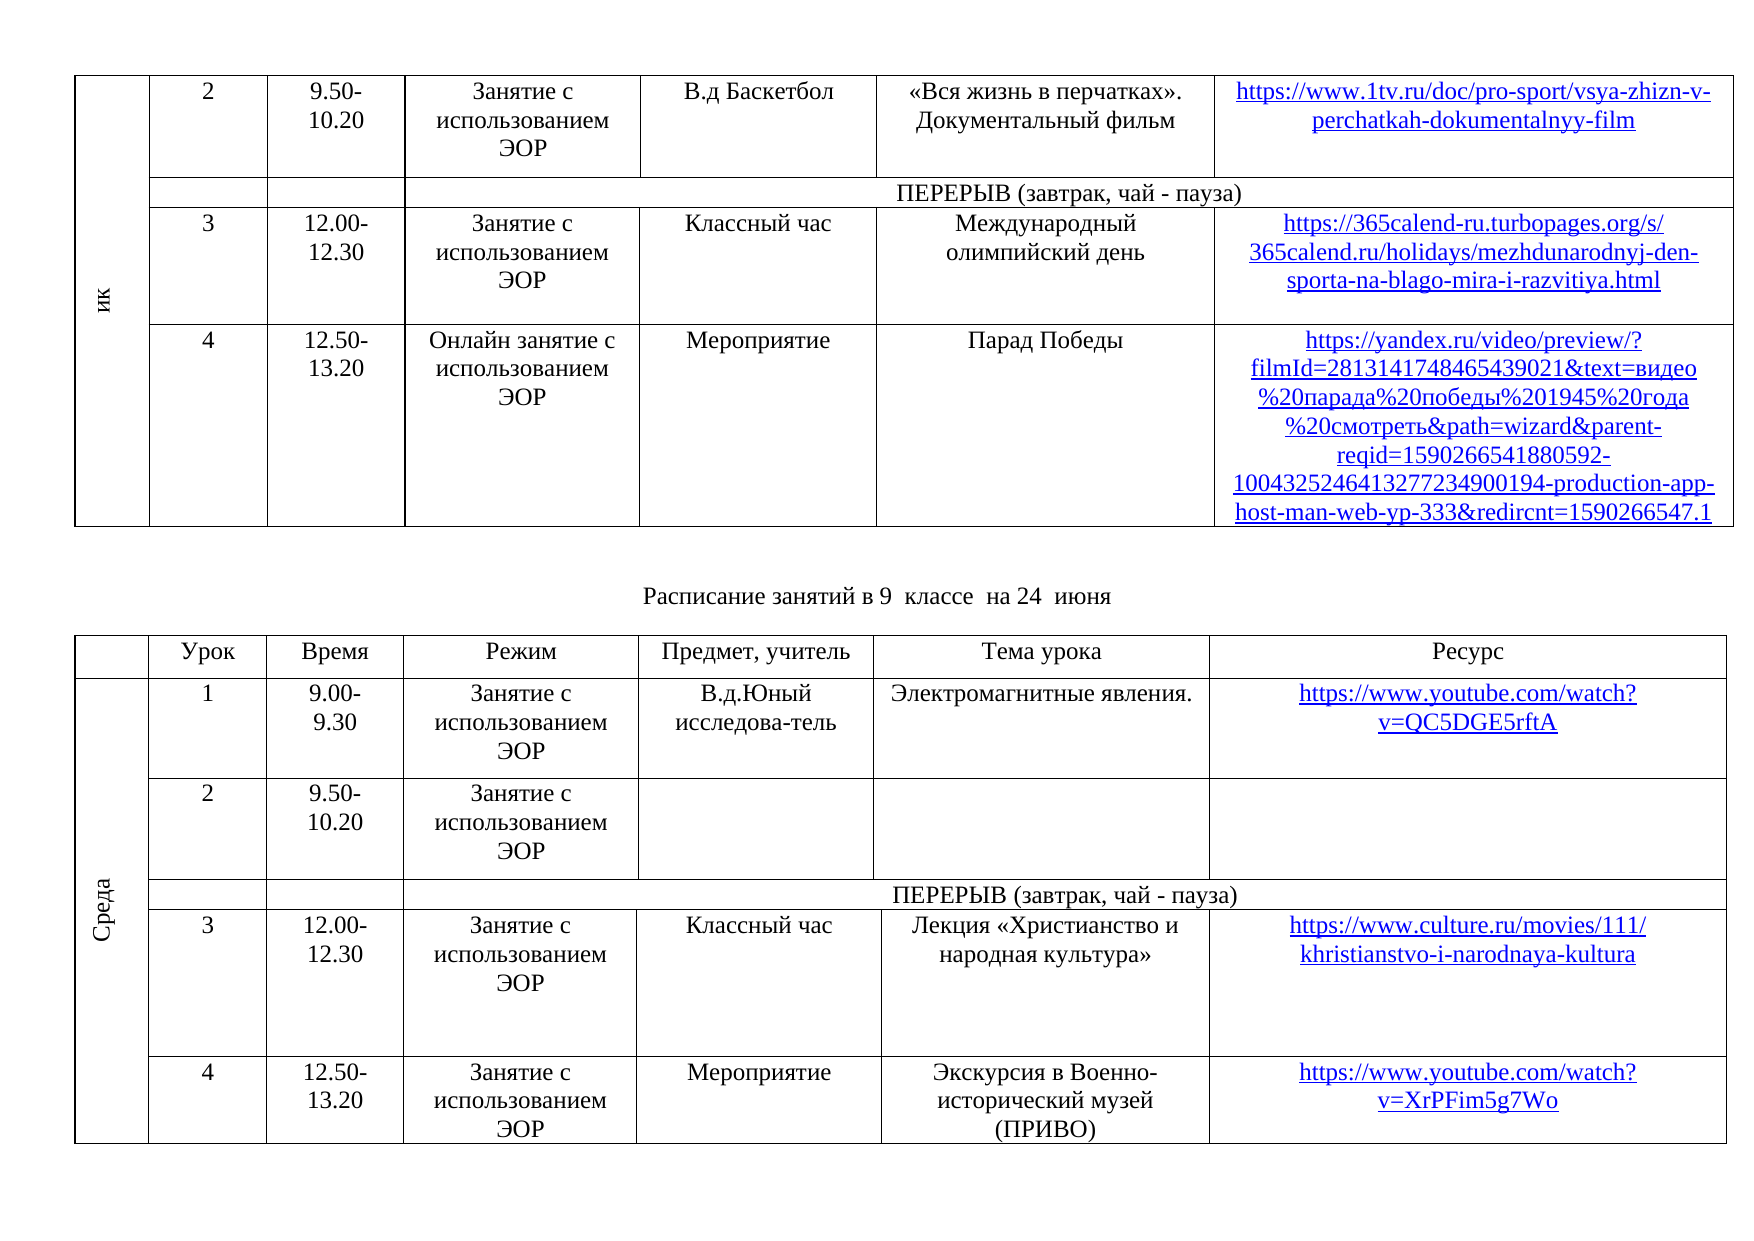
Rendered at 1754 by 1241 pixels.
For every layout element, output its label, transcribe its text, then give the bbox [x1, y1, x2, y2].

table_cell https://365calend-ru.turbopages.org/s/365calend.ru/holidays/mezhdunarodnyj-den-sporta-na-blago-mira-i-razvitiya.html [1215, 208, 1733, 324]
table_cell 4 [150, 325, 267, 526]
table_cell Парад Победы [877, 325, 1214, 526]
table_cell Классный час [637, 910, 881, 1056]
table_cell [874, 779, 1209, 879]
table_cell Занятие с использованием ЭОР [404, 910, 636, 1056]
table_cell «Вся жизнь в перчатках». Документальный фильм [877, 76, 1214, 177]
table_cell 12.00-12.30 [268, 208, 404, 324]
table_cell Вторник [76, 76, 149, 526]
table_header Урок [149, 636, 266, 677]
table_cell https://yandex.ru/video/preview/?filmId=2813141748465439021&text=видео%20парада%20победы%201945%20года%20смотреть&path=wizard&parent-reqid=1590266541880592-1004325246413277234900194-production-app-host-man-web-yp-333&redircnt=1590266547.1 [1215, 325, 1733, 526]
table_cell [882, 1057, 1209, 1143]
table_header [76, 636, 148, 677]
table_cell 12.50-13.20 [267, 1057, 403, 1143]
table_cell Международный олимпийский день [877, 208, 1214, 324]
table_cell 1 [149, 679, 266, 777]
table_cell 4 [149, 1057, 266, 1143]
table_cell 12.50-13.20 [268, 325, 404, 526]
table_cell В.д.Юный исследова-тель [639, 679, 873, 777]
table_cell https://www.1tv.ru/doc/pro-sport/vsya-zhizn-v-perchatkah-dokumentalnyy-film [1215, 76, 1733, 177]
table_cell 3 [150, 208, 267, 324]
table_cell Онлайн занятие с использованием ЭОР [406, 325, 639, 526]
table_cell [267, 880, 403, 909]
table_header Тема урока [874, 636, 1209, 677]
table_header Время [267, 636, 403, 677]
table_header Ресурс [1210, 636, 1726, 677]
table_cell 12.00-12.30 [267, 910, 403, 1056]
table_cell Занятие с использованием ЭОР [406, 208, 639, 324]
table_cell Электромагнитные явления. [874, 679, 1209, 777]
table_header Режим [404, 636, 638, 677]
table_cell ПЕРЕРЫВ (завтрак, чай - пауза) [406, 178, 1733, 207]
table_cell ПЕРЕРЫВ (завтрак, чай - пауза) [404, 880, 1726, 909]
table_cell https://www.youtube.com/watch?v=QC5DGE5rftA [1210, 679, 1726, 777]
table_cell [149, 880, 266, 909]
text Расписание занятий в 9 классе на 24 июня [75, 581, 1679, 610]
table_cell [150, 178, 267, 207]
table_cell Классный час [640, 208, 876, 324]
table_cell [406, 76, 640, 177]
table_cell 9.50- 10.20 [267, 779, 403, 879]
table_cell 9.00- 9.30 [267, 679, 403, 777]
table_cell 9.50- 10.20 [268, 76, 404, 177]
table_header Предмет, учитель [639, 636, 873, 677]
table_cell Занятие с использованием ЭОР [404, 679, 638, 777]
table_cell https://www.culture.ru/movies/111/khristianstvo-i-narodnaya-kultura [1210, 910, 1726, 1056]
table_cell В.д Баскетбол [641, 76, 876, 177]
table_cell 2 [149, 779, 266, 879]
table_cell Лекция «Христианство и народная культура» [882, 910, 1209, 1056]
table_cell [404, 1057, 636, 1143]
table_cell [1210, 1057, 1726, 1143]
table_cell [268, 178, 404, 207]
table_cell Среда [76, 679, 148, 1143]
table_cell [639, 779, 873, 879]
table_cell Мероприятие [640, 325, 876, 526]
table_cell 3 [149, 910, 266, 1056]
table_cell Занятие с использованием ЭОР [404, 779, 638, 879]
table_cell [1210, 779, 1726, 879]
table_cell Мероприятие [637, 1057, 881, 1143]
table_cell 2 [150, 76, 267, 177]
